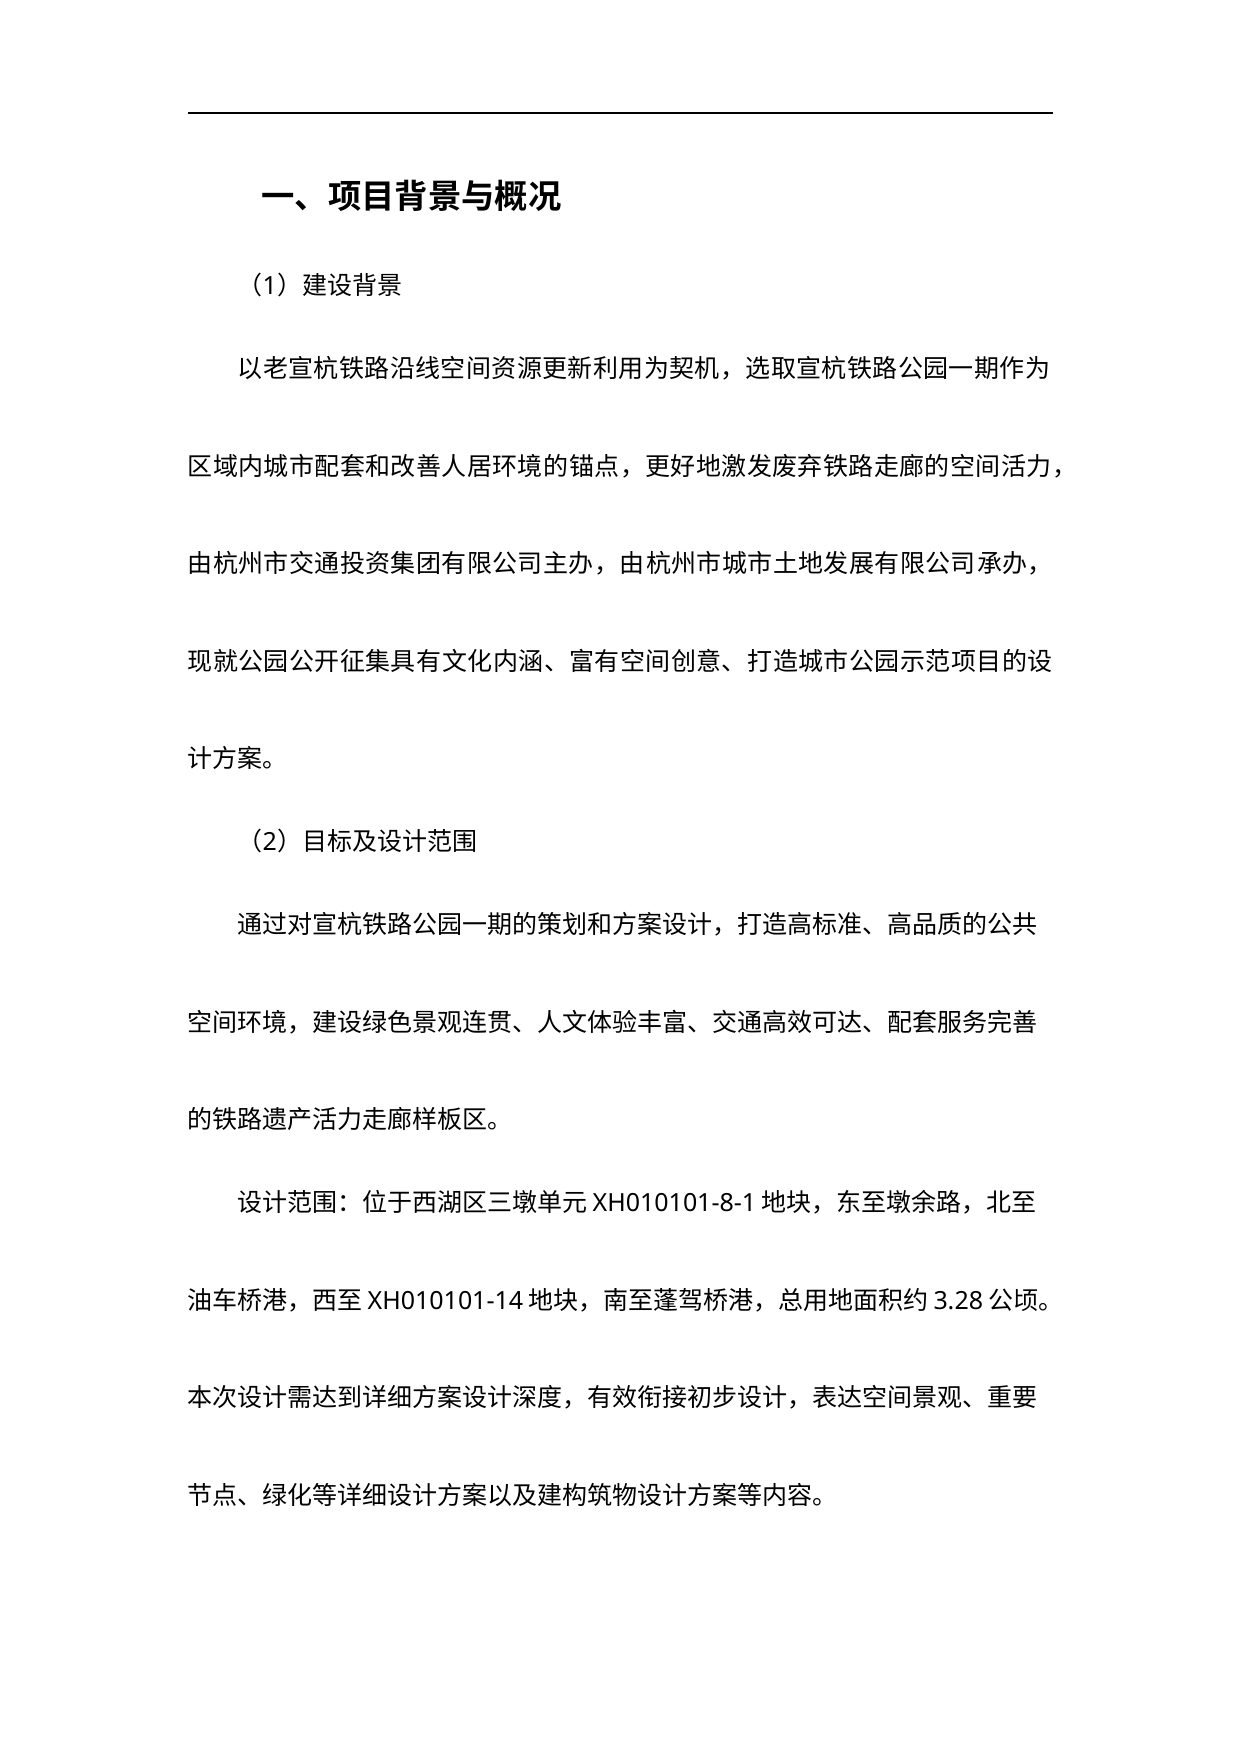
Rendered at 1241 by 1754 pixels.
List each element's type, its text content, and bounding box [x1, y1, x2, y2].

subtitle 一、项目背景与概况 [261, 162, 1053, 227]
text （1）建设背景 [187, 251, 1053, 316]
text （2）目标及设计范围 [187, 807, 1053, 872]
text 设计范围：位于西湖区三墩单元XH010101-8-1地块，东至墩余路，北至油车桥港，西至XH010101-14地块，南至蓬驾桥港，总用地面积约3.28公顷。本次设计需达到详细方案设计深度，有效衔接初步设计，表达空间景观、重要节点、绿化等详细设计方案以及建构筑物设计方案等内容。 [187, 1168, 1053, 1526]
text 通过对宣杭铁路公园一期的策划和方案设计，打造高标准、高品质的公共空间环境，建设绿色景观连贯、人文体验丰富、交通高效可达、配套服务完善的铁路遗产活力走廊样板区。 [187, 890, 1053, 1150]
text 以老宣杭铁路沿线空间资源更新利用为契机，选取宣杭铁路公园一期作为区域内城市配套和改善人居环境的锚点，更好地激发废弃铁路走廊的空间活力，由杭州市交通投资集团有限公司主办，由杭州市城市土地发展有限公司承办，现就公园公开征集具有文化内涵、富有空间创意、打造城市公园示范项目的设计方案。 [187, 334, 1053, 789]
